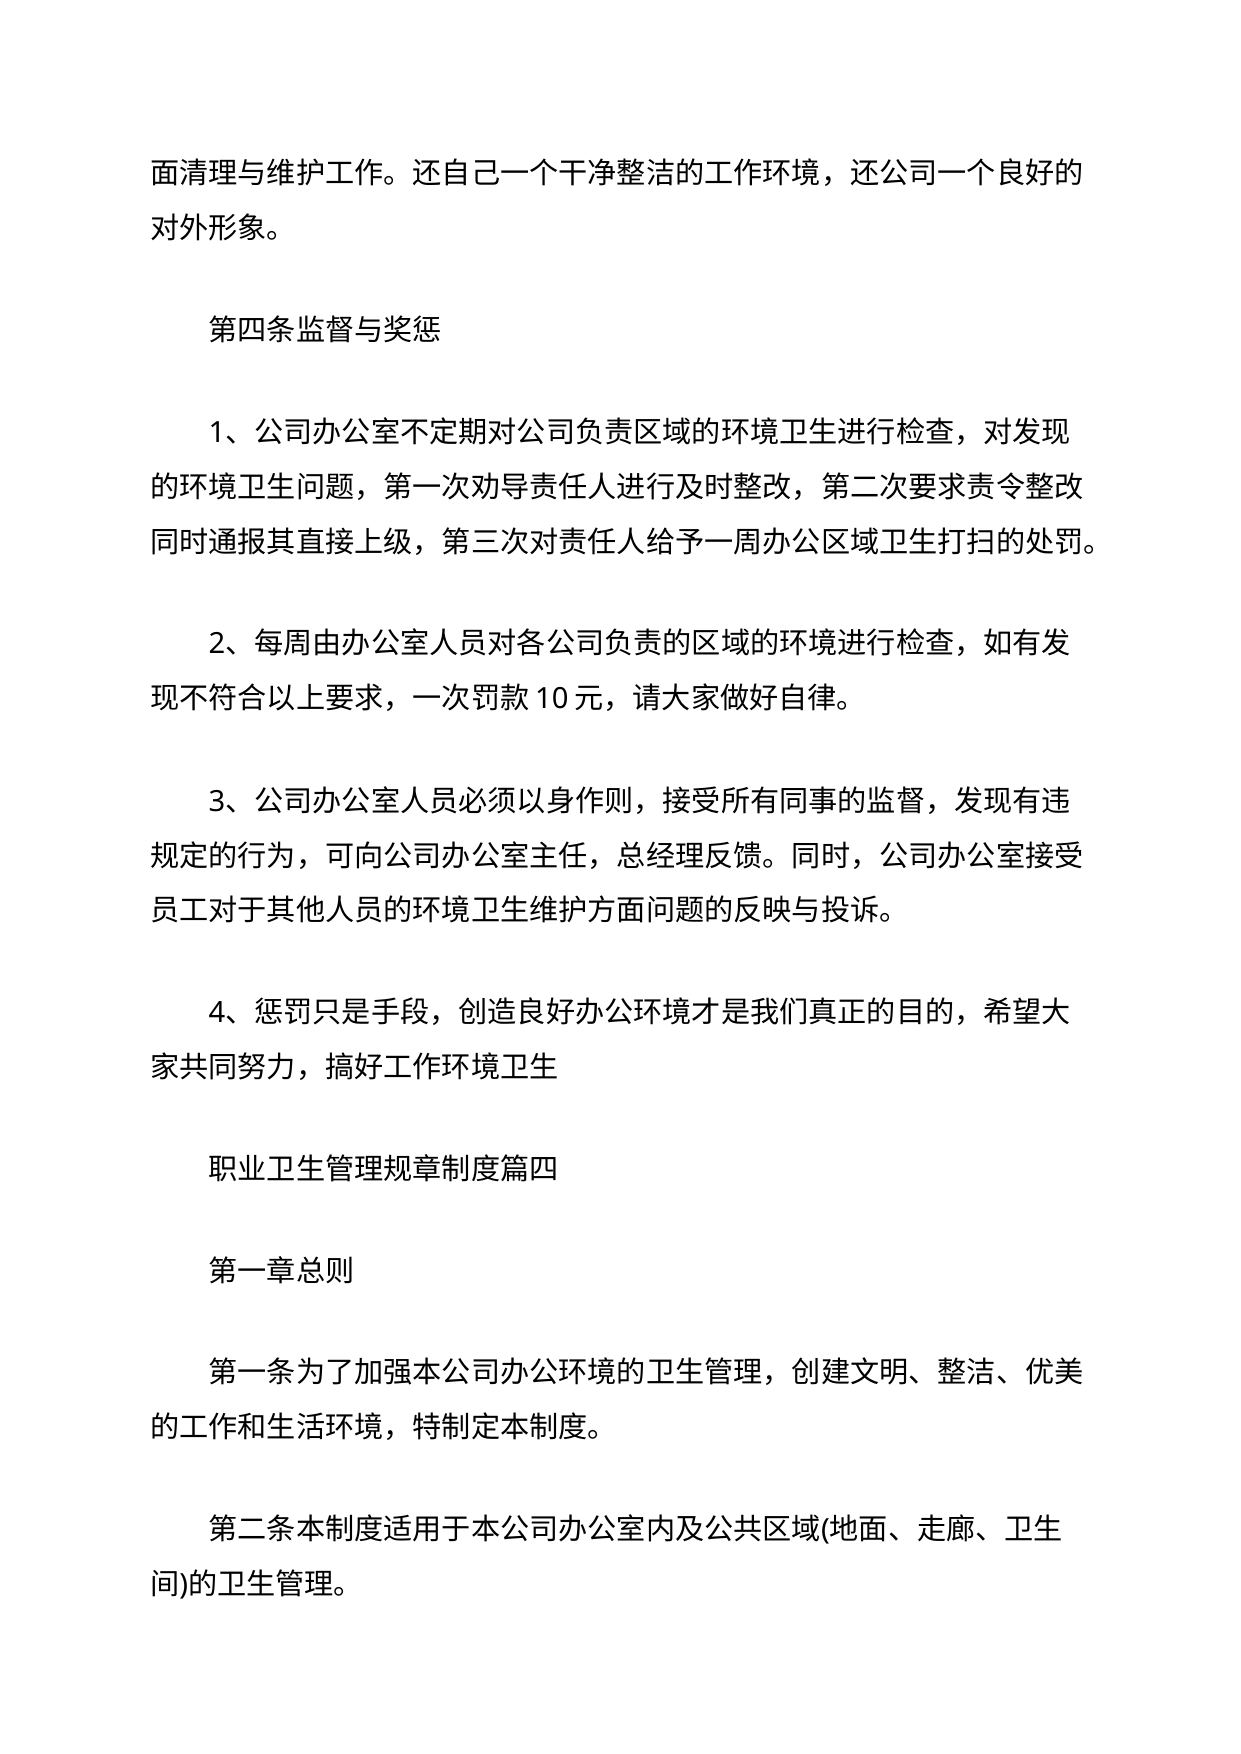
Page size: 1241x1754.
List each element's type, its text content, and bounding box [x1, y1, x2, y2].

text 职业卫生管理规章制度篇四 [150, 1146, 1090, 1188]
text 1、公司办公室不定期对公司负责区域的环境卫生进行检查，对发现的环境卫生问题，第一次劝导责任人进行及时整改，第二次要求责令整改同时通报其直接上级，第三次对责任人给予一周办公区域卫生打扫的处罚。 [150, 408, 1090, 561]
text 第四条监督与奖惩 [150, 307, 1090, 349]
text 4、惩罚只是手段，创造良好办公环境才是我们真正的目的，希望大家共同努力，搞好工作环境卫生 [150, 989, 1090, 1086]
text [150, 150, 1090, 247]
text 第一章总则 [150, 1247, 1090, 1289]
text 3、公司办公室人员必须以身作则，接受所有同事的监督，发现有违规定的行为，可向公司办公室主任，总经理反馈。同时，公司办公室接受员工对于其他人员的环境卫生维护方面问题的反映与投诉。 [150, 777, 1090, 929]
text 第一条为了加强本公司办公环境的卫生管理，创建文明、整洁、优美的工作和生活环境，特制定本制度。 [150, 1349, 1090, 1446]
text 第二条本制度适用于本公司办公室内及公共区域(地面、走廊、卫生间)的卫生管理。 [150, 1506, 1090, 1603]
text 2、每周由办公室人员对各公司负责的区域的环境进行检查，如有发现不符合以上要求，一次罚款10元，请大家做好自律。 [150, 620, 1090, 717]
